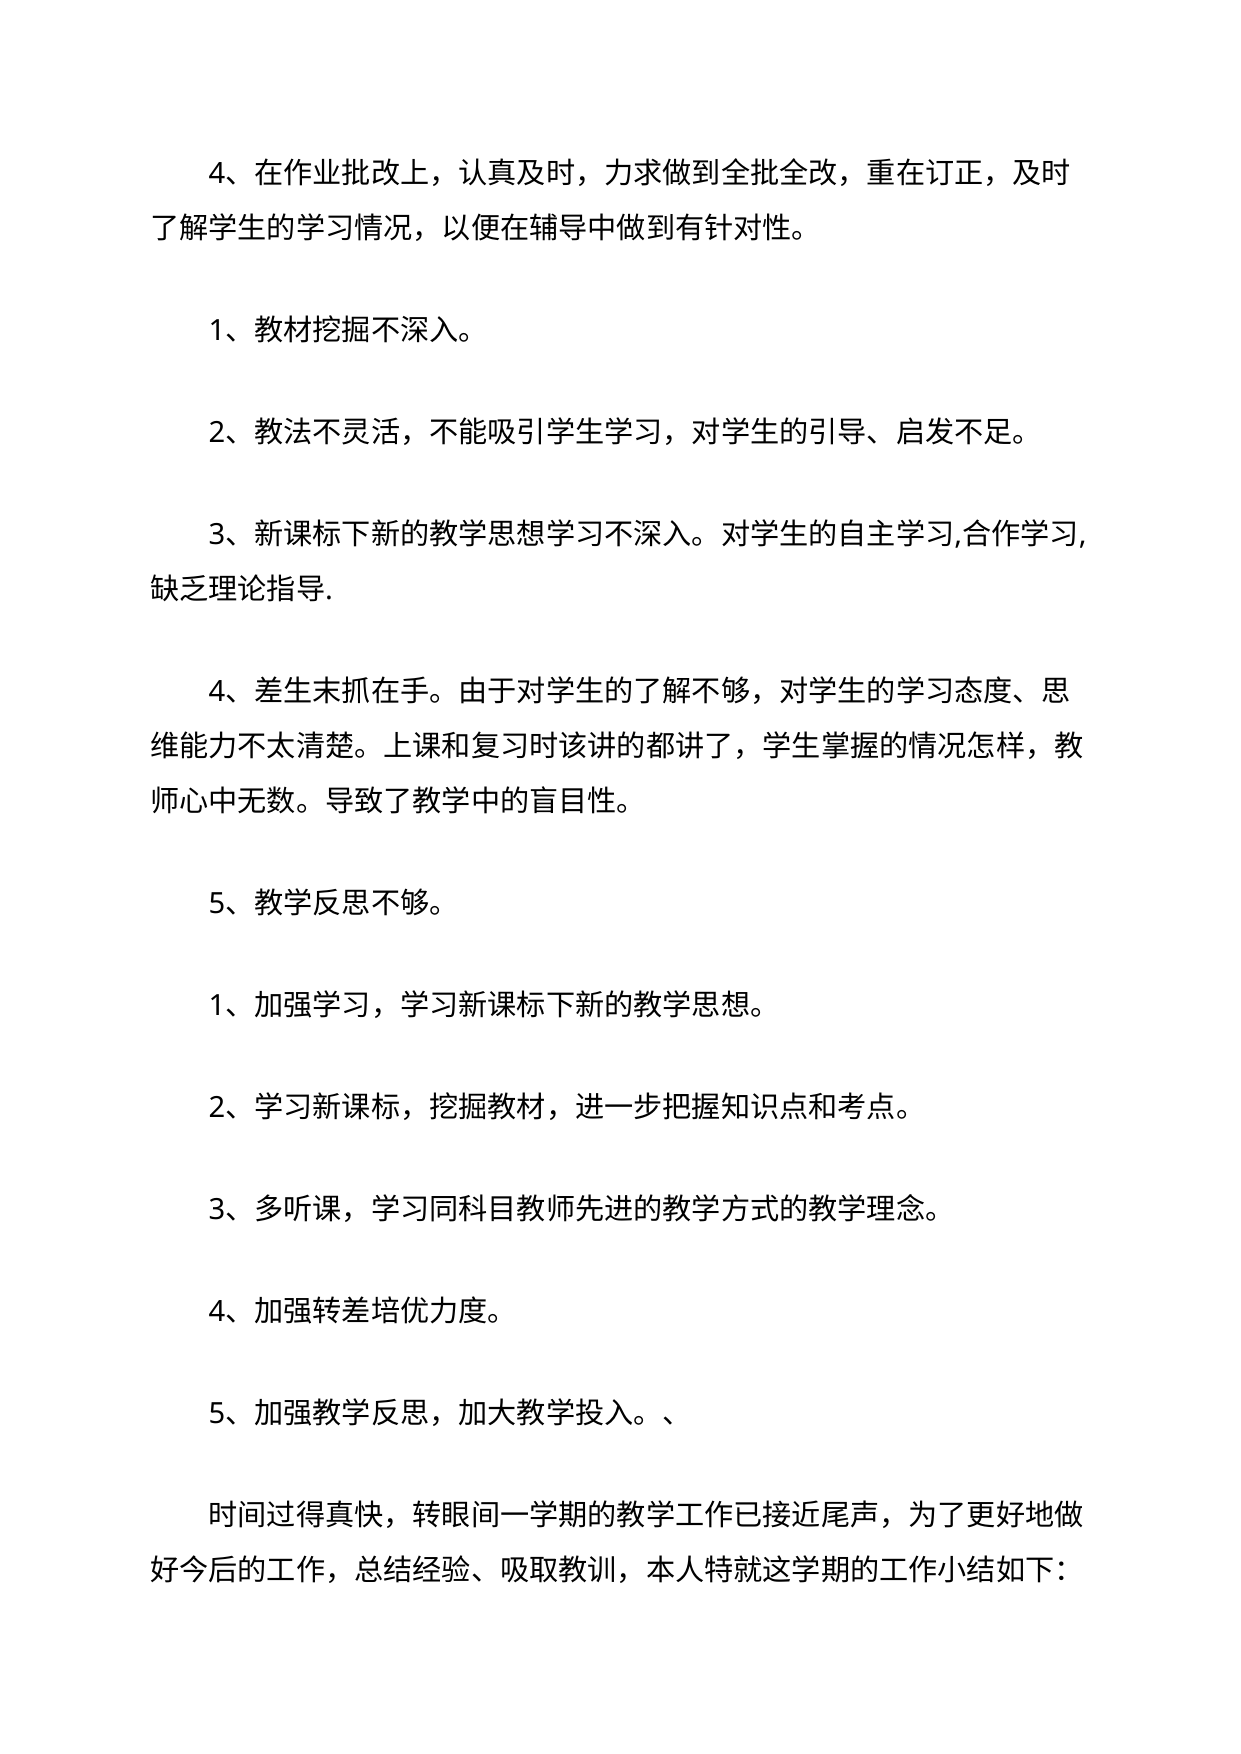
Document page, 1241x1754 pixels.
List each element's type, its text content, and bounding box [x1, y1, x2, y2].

text 4、差生末抓在手。由于对学生的了解不够，对学生的学习态度、思维能力不太清楚。上课和复习时该讲的都讲了，学生掌握的情况怎样，教师心中无数。导致了教学中的盲目性。 [150, 668, 1090, 820]
text 4、加强转差培优力度。 [150, 1287, 1090, 1330]
text 2、教法不灵活，不能吸引学生学习，对学生的引导、启发不足。 [150, 409, 1090, 451]
text 4、在作业批改上，认真及时，力求做到全批全改，重在订正，及时了解学生的学习情况，以便在辅导中做到有针对性。 [150, 150, 1090, 247]
text 时间过得真快，转眼间一学期的教学工作已接近尾声，为了更好地做好今后的工作，总结经验、吸取教训，本人特就这学期的工作小结如下： [150, 1491, 1090, 1588]
text 3、新课标下新的教学思想学习不深入。对学生的自主学习,合作学习,缺乏理论指导. [150, 511, 1090, 608]
text 1、教材挖掘不深入。 [150, 307, 1090, 349]
text 3、多听课，学习同科目教师先进的教学方式的教学理念。 [150, 1185, 1090, 1228]
text 2、学习新课标，挖掘教材，进一步把握知识点和考点。 [150, 1083, 1090, 1126]
text 1、加强学习，学习新课标下新的教学思想。 [150, 981, 1090, 1024]
text 5、加强教学反思，加大教学投入。、 [150, 1389, 1090, 1432]
text 5、教学反思不够。 [150, 879, 1090, 922]
